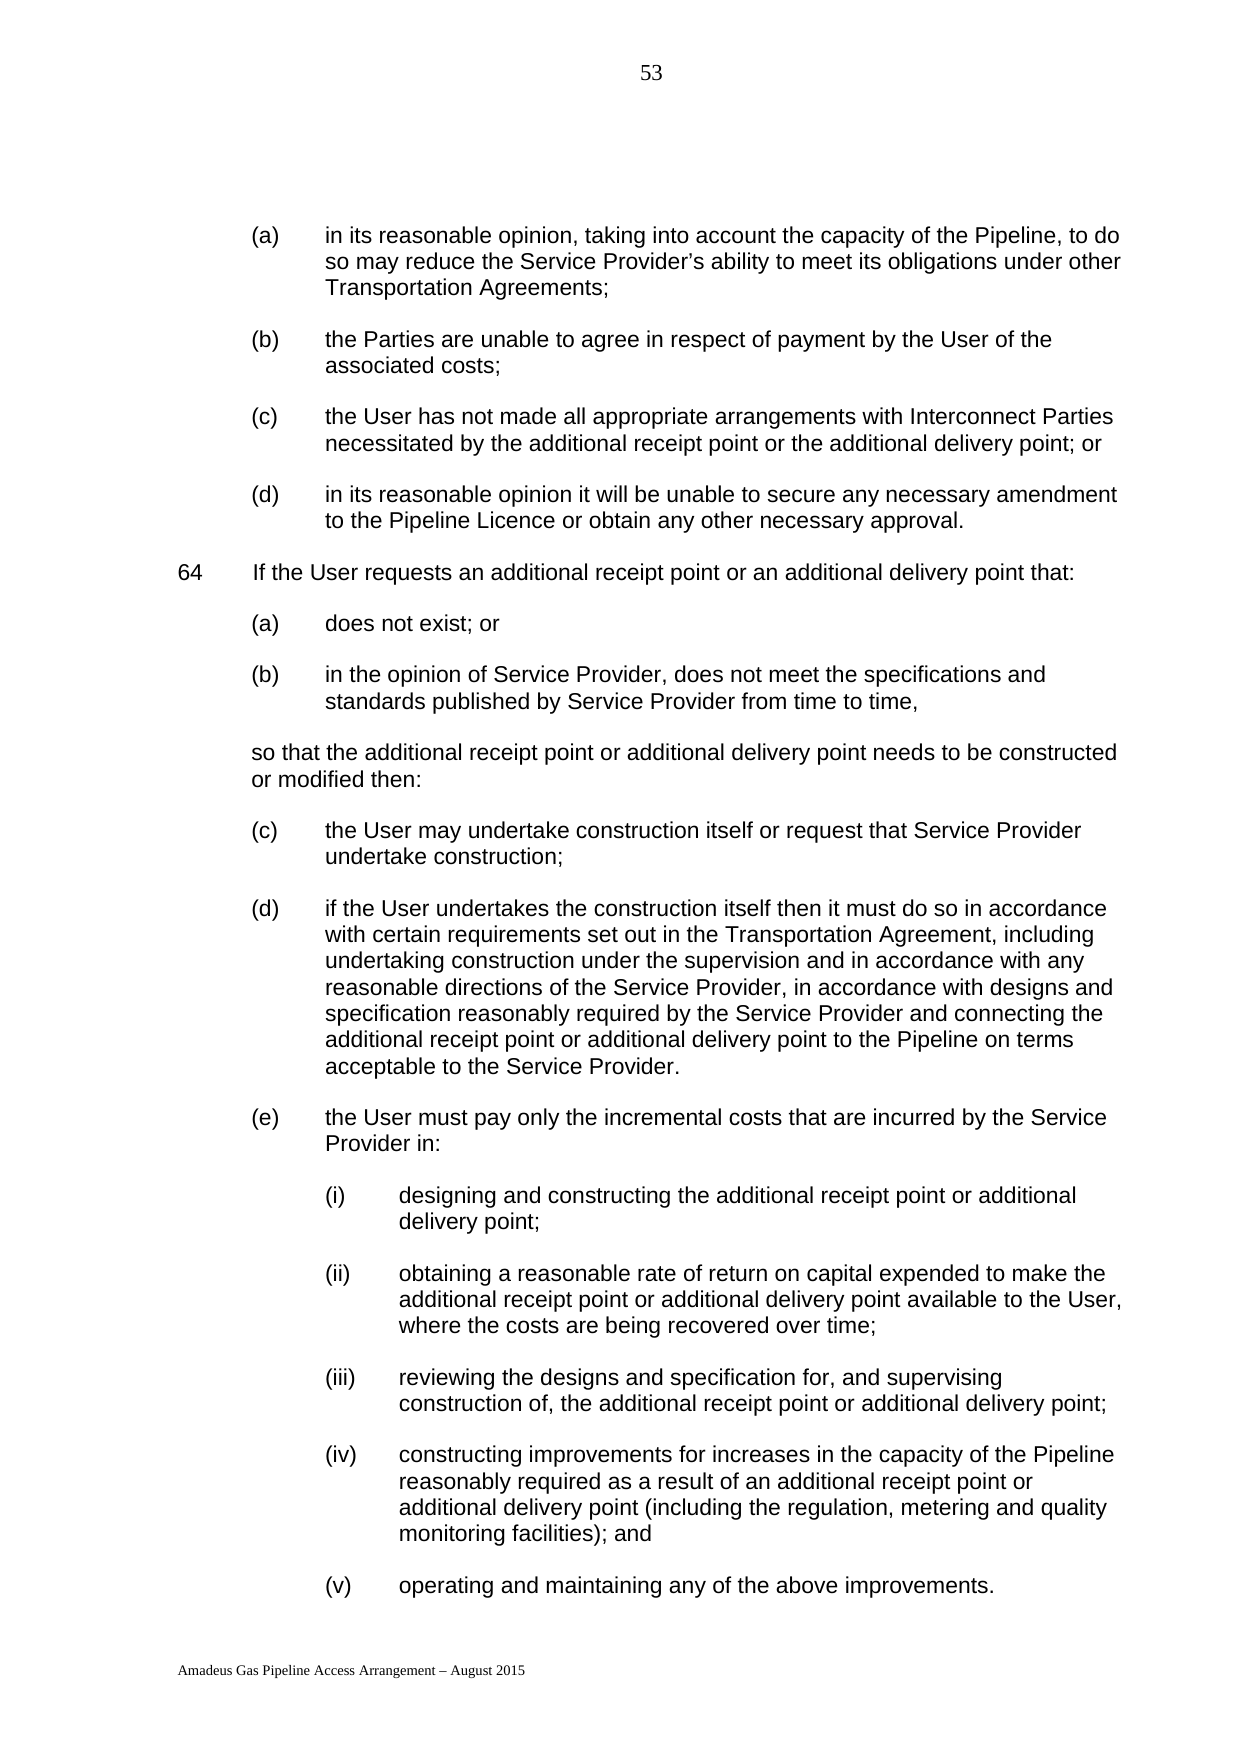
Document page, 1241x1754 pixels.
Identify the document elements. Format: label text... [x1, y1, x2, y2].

subtitle if the User undertakes the construction itself then it must do so in accordance with certain requirements set out in the Transportation Agreement, including undertaking construction under the supervision and in accordance with any reasonable directions of the Service Provider, in accordance with designs and specification reasonably required by the Service Provider and connecting the additional receipt point or additional delivery point to the Pipeline on terms acceptable to the Service Provider. [251, 894, 1125, 1079]
text so that the additional receipt point or additional delivery point needs to be constructed or modified then: [251, 739, 1125, 792]
subtitle in the opinion of Service Provider, does not meet the specifications and standards published by Service Provider from time to time, [251, 661, 1125, 714]
subtitle the User may undertake construction itself or request that Service Provider undertake construction; [251, 817, 1125, 869]
subtitle does not exist; or [251, 610, 1125, 636]
subtitle obtaining a reasonable rate of return on capital expended to make the additional receipt point or additional delivery point available to the User, where the costs are being recovered over time; [325, 1259, 1125, 1338]
subtitle designing and constructing the additional receipt point or additional delivery point; [325, 1182, 1125, 1234]
subtitle reviewing the designs and specification for, and supervising construction of, the additional receipt point or additional delivery point; [325, 1363, 1125, 1416]
subtitle the Parties are unable to agree in respect of payment by the User of the associated costs; [251, 326, 1125, 378]
subtitle operating and maintaining any of the above improvements. [325, 1572, 1125, 1598]
subtitle the User has not made all appropriate arrangements with Interconnect Parties necessitated by the additional receipt point or the additional delivery point; or [251, 403, 1125, 456]
subtitle constructing improvements for increases in the capacity of the Pipeline reasonably required as a result of an additional receipt point or additional delivery point (including the regulation, metering and quality monitoring facilities); and [325, 1441, 1125, 1547]
subtitle in its reasonable opinion it will be unable to secure any necessary amendment to the Pipeline Licence or obtain any other necessary approval. [251, 481, 1125, 534]
subtitle in its reasonable opinion, taking into account the capacity of the Pipeline, to do so may reduce the Service Provider’s ability to meet its obligations under other Transportation Agreements; [251, 222, 1125, 301]
list If the User requests an additional receipt point or an additional delivery point that: [177, 559, 1125, 585]
subtitle the User must pay only the incremental costs that are incurred by the Service Provider in: [251, 1104, 1125, 1157]
